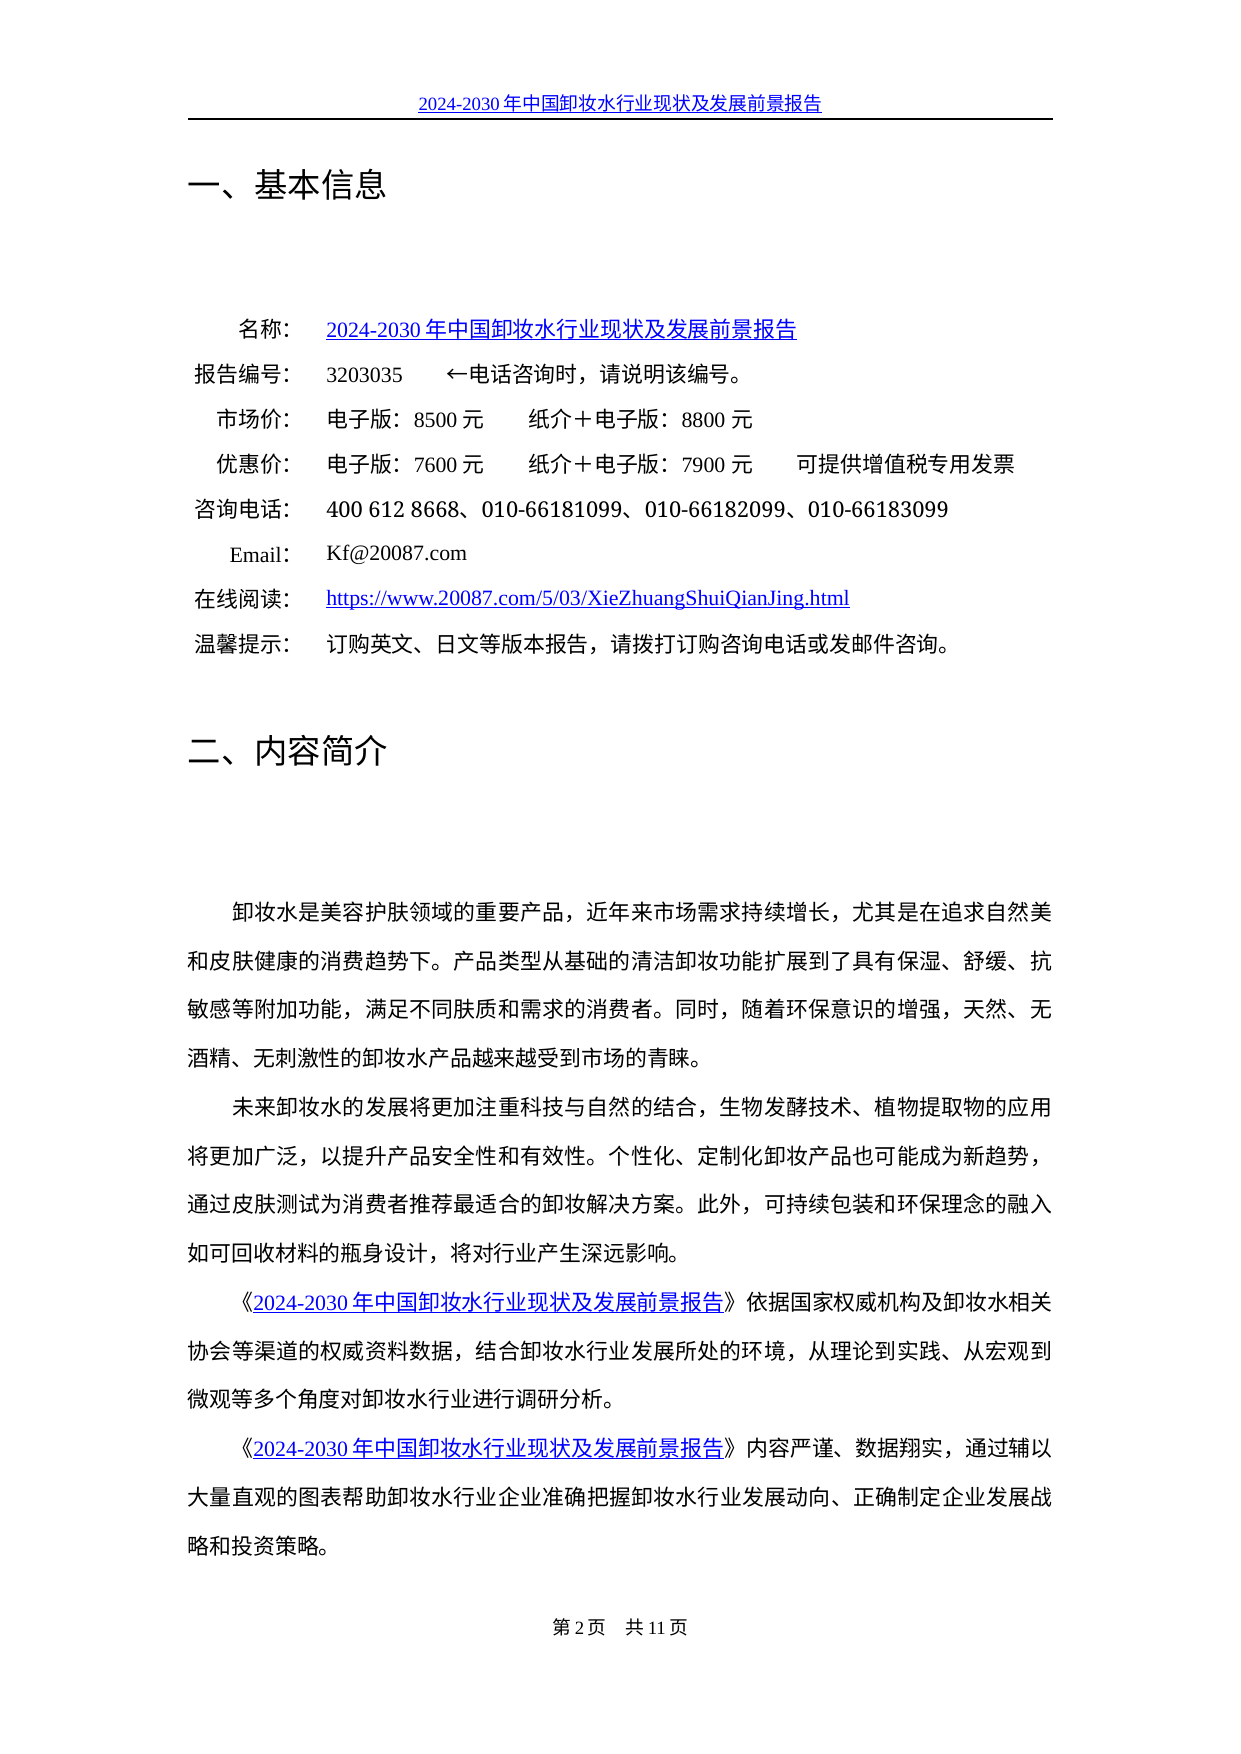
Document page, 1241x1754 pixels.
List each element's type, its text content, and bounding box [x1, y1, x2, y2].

table_cell 咨询电话： [167, 492, 315, 537]
table_cell 订购英文、日文等版本报告，请拨打订购咨询电话或发邮件咨询。 [315, 627, 1073, 672]
table_header 名称： [167, 312, 315, 357]
table_cell [315, 582, 1073, 627]
table_cell 3203035 ←电话咨询时，请说明该编号。 [315, 357, 1073, 402]
table_cell 400 612 8668、010-66181099、010-66182099、010-66183099 [315, 492, 1073, 537]
table_cell 优惠价： [167, 447, 315, 492]
title 二、内容简介 [187, 717, 1053, 782]
table_cell 电子版：7600 元 纸介＋电子版：7900 元 可提供增值税专用发票 [315, 447, 1073, 492]
table_cell 报告编号： [167, 357, 315, 402]
table_cell 温馨提示： [167, 627, 315, 672]
table_cell 市场价： [167, 402, 315, 447]
title 一、基本信息 [187, 150, 1053, 215]
table_cell Kf@20087.com [315, 537, 1073, 582]
table_header 2024-2030年中国卸妆水行业现状及发展前景报告 [315, 312, 1073, 357]
table_cell 在线阅读： [167, 582, 315, 627]
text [187, 894, 1053, 1561]
table_cell Email： [167, 537, 315, 582]
table_cell 电子版：8500 元 纸介＋电子版：8800 元 [315, 402, 1073, 447]
